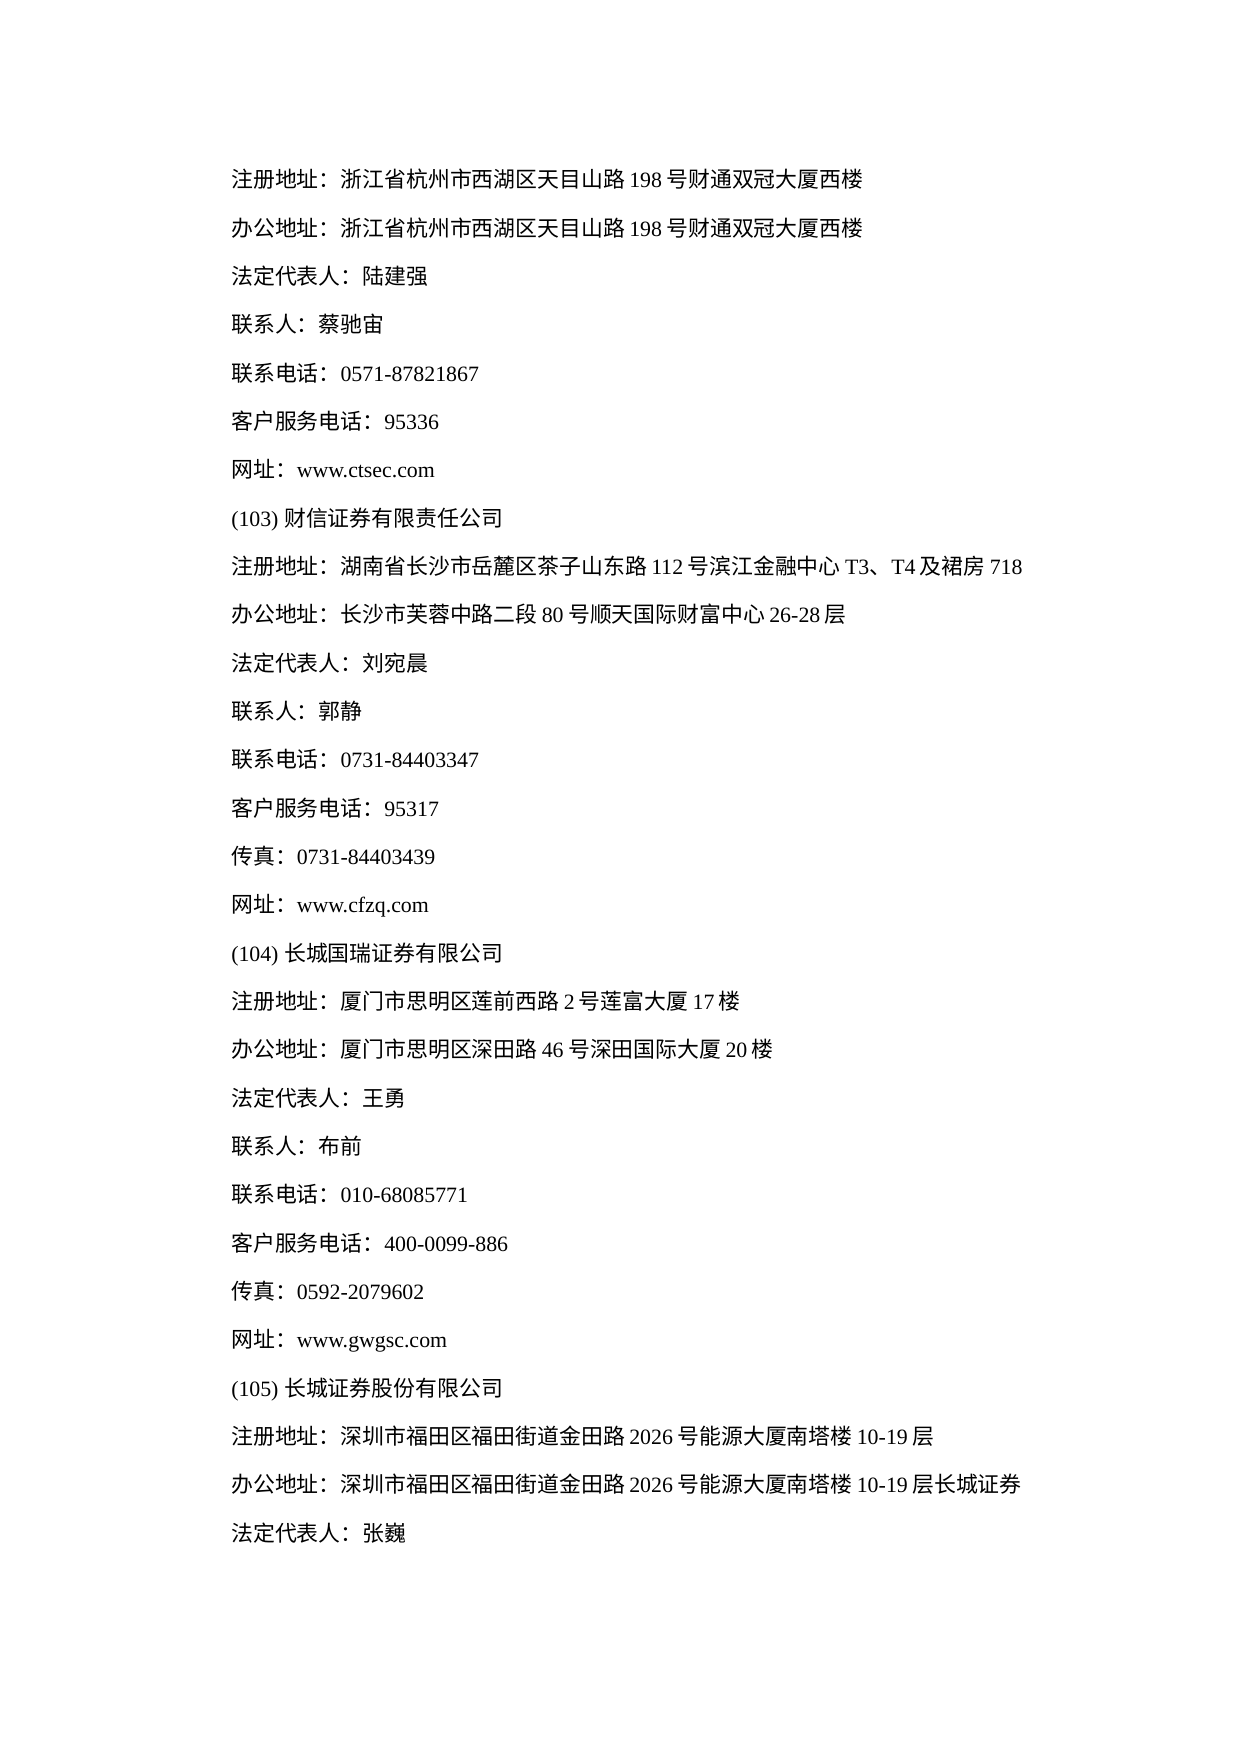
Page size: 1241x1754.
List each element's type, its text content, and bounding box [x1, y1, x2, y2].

text 法定代表人：陆建强 [187, 259, 1053, 291]
text 办公地址：厦门市思明区深田路46号深田国际大厦20楼 [187, 1032, 1053, 1064]
text (105) 长城证券股份有限公司 [187, 1370, 1053, 1403]
text 办公地址：深圳市福田区福田街道金田路2026号能源大厦南塔楼10-19层长城证券 [187, 1467, 1053, 1499]
text 注册地址：深圳市福田区福田街道金田路2026号能源大厦南塔楼10-19层 [187, 1419, 1053, 1451]
text 法定代表人：刘宛晨 [187, 645, 1053, 678]
text 办公地址：长沙市芙蓉中路二段80号顺天国际财富中心26-28层 [187, 597, 1053, 629]
text 注册地址：厦门市思明区莲前西路2号莲富大厦17楼 [187, 984, 1053, 1016]
text 客户服务电话：400-0099-886 [187, 1225, 1053, 1258]
text 网址：www.gwgsc.com [187, 1322, 1053, 1354]
text 网址：www.ctsec.com [187, 452, 1053, 484]
text 联系人：布前 [187, 1129, 1053, 1161]
text 法定代表人：张巍 [187, 1515, 1053, 1548]
text 客户服务电话：95336 [187, 404, 1053, 436]
text 传真：0592-2079602 [187, 1274, 1053, 1306]
text 办公地址：浙江省杭州市西湖区天目山路198号财通双冠大厦西楼 [187, 210, 1053, 243]
text 客户服务电话：95317 [187, 790, 1053, 823]
text (104) 长城国瑞证券有限公司 [187, 935, 1053, 968]
text 网址：www.cfzq.com [187, 887, 1053, 919]
text 联系人：蔡驰宙 [187, 307, 1053, 339]
text 注册地址：浙江省杭州市西湖区天目山路198号财通双冠大厦西楼 [187, 162, 1053, 194]
text 注册地址：湖南省长沙市岳麓区茶子山东路112号滨江金融中心T3、T4及裙房718 [187, 549, 1053, 581]
text 联系电话：0571-87821867 [187, 355, 1053, 388]
text 法定代表人：王勇 [187, 1080, 1053, 1113]
text (103) 财信证券有限责任公司 [187, 500, 1053, 533]
text 联系人：郭静 [187, 694, 1053, 726]
text 传真：0731-84403439 [187, 839, 1053, 871]
text 联系电话：010-68085771 [187, 1177, 1053, 1209]
text 联系电话：0731-84403347 [187, 742, 1053, 774]
